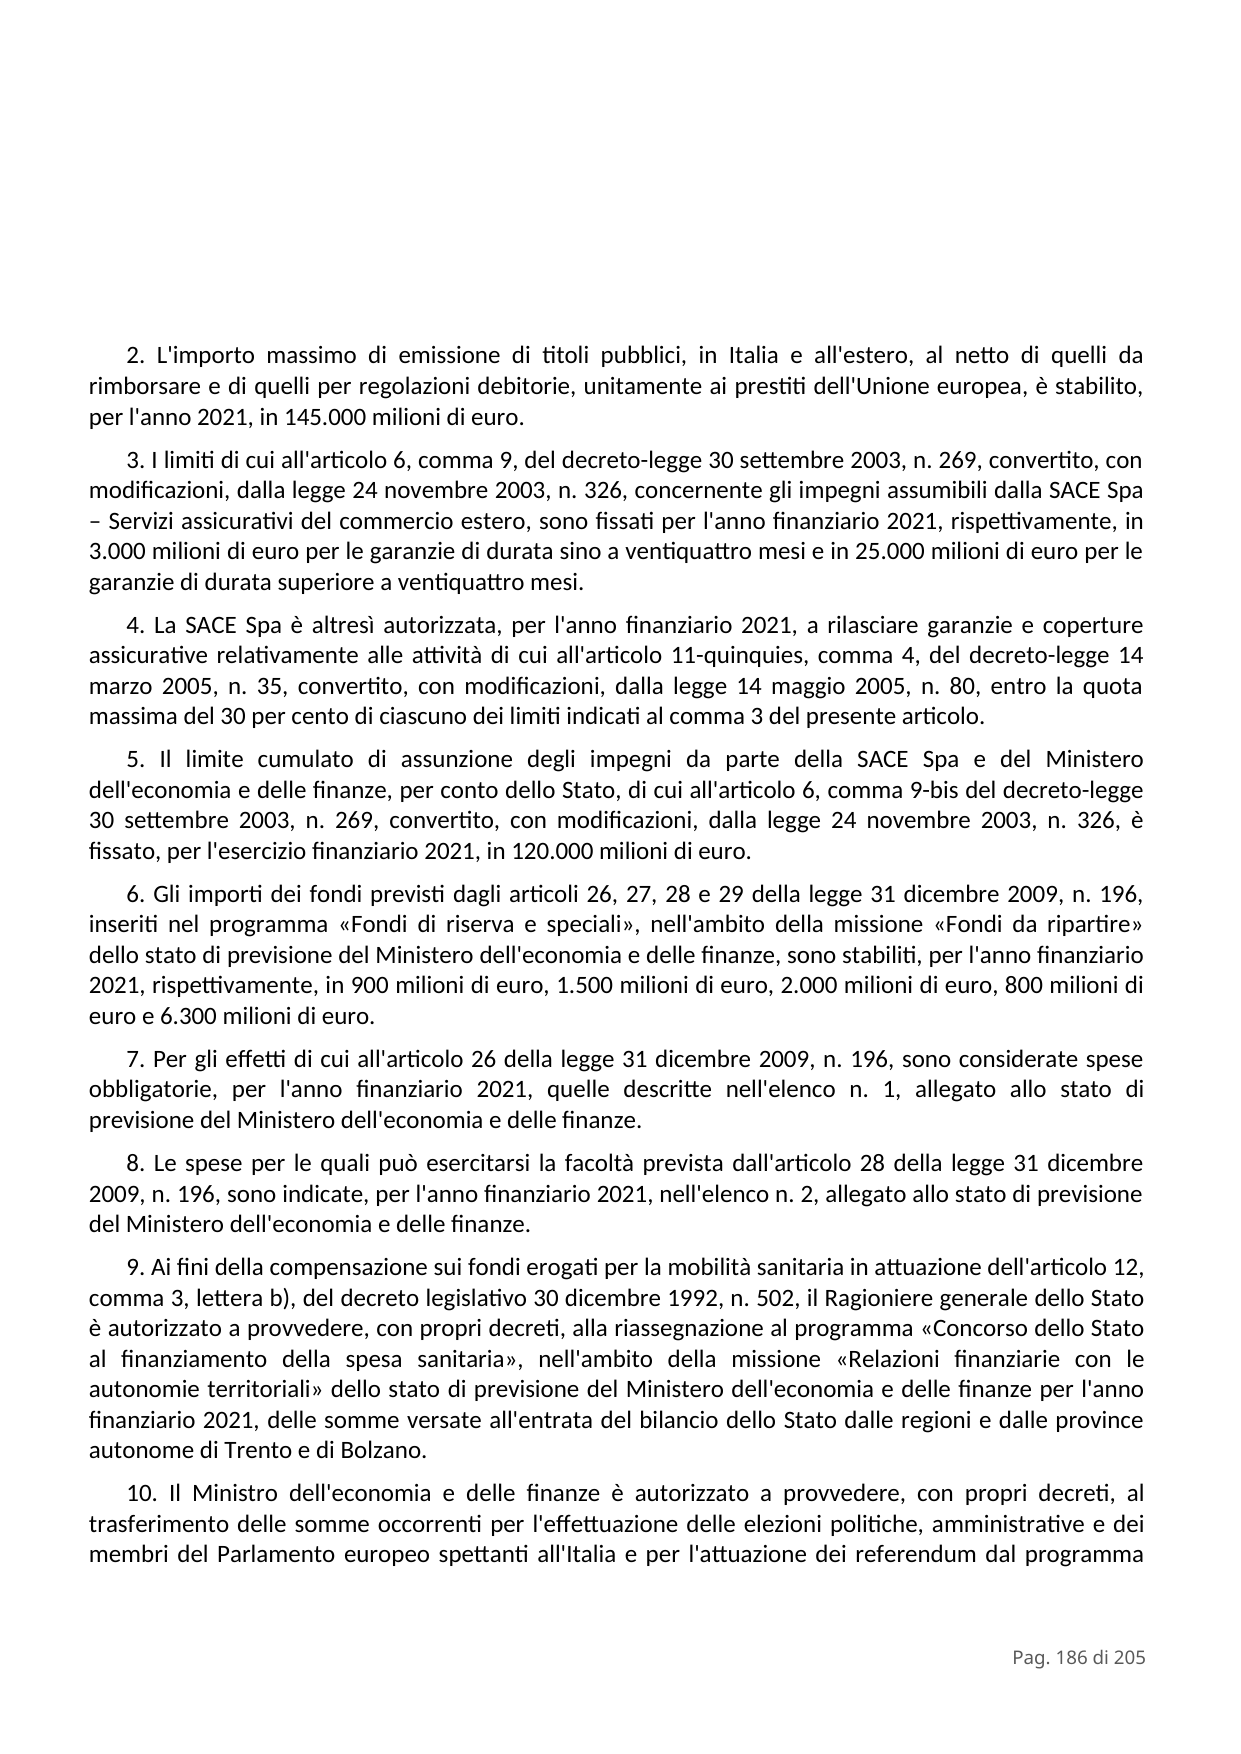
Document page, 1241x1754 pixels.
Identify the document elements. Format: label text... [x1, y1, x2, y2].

text 3. I limiti di cui all'articolo 6, comma 9, del decreto-legge 30 settembre 2003, n. 269, convertito, con modificazioni, dalla legge 24 novembre 2003, n. 326, concernente gli impegni assumibili dalla SACE Spa – Servizi assicurativi del commercio estero, sono fissati per l'anno finanziario 2021, rispettivamente, in 3.000 milioni di euro per le garanzie di durata sino a ventiquattro mesi e in 25.000 milioni di euro per le garanzie di durata superiore a ventiquattro mesi. [89, 444, 1146, 596]
text 6. Gli importi dei fondi previsti dagli articoli 26, 27, 28 e 29 della legge 31 dicembre 2009, n. 196, inseriti nel programma «Fondi di riserva e speciali», nell'ambito della missione «Fondi da ripartire» dello stato di previsione del Ministero dell'economia e delle finanze, sono stabiliti, per l'anno finanziario 2021, rispettivamente, in 900 milioni di euro, 1.500 milioni di euro, 2.000 milioni di euro, 800 milioni di euro e 6.300 milioni di euro. [89, 878, 1146, 1031]
text 4. La SACE Spa è altresì autorizzata, per l'anno finanziario 2021, a rilasciare garanzie e coperture assicurative relativamente alle attività di cui all'articolo 11-quinquies, comma 4, del decreto-legge 14 marzo 2005, n. 35, convertito, con modificazioni, dalla legge 14 maggio 2005, n. 80, entro la quota massima del 30 per cento di ciascuno dei limiti indicati al comma 3 del presente articolo. [89, 609, 1146, 731]
text 2. L'importo massimo di emissione di titoli pubblici, in Italia e all'estero, al netto di quelli da rimborsare e di quelli per regolazioni debitorie, unitamente ai prestiti dell'Unione europea, è stabilito, per l'anno 2021, in 145.000 milioni di euro. [89, 340, 1146, 431]
text 7. Per gli effetti di cui all'articolo 26 della legge 31 dicembre 2009, n. 196, sono considerate spese obbligatorie, per l'anno finanziario 2021, quelle descritte nell'elenco n. 1, allegato allo stato di previsione del Ministero dell'economia e delle finanze. [89, 1043, 1146, 1135]
text 5. Il limite cumulato di assunzione degli impegni da parte della SACE Spa e del Ministero dell'economia e delle finanze, per conto dello Stato, di cui all'articolo 6, comma 9-bis del decreto-legge 30 settembre 2003, n. 269, convertito, con modificazioni, dalla legge 24 novembre 2003, n. 326, è fissato, per l'esercizio finanziario 2021, in 120.000 milioni di euro. [89, 743, 1146, 866]
text 9. Ai fini della compensazione sui fondi erogati per la mobilità sanitaria in attuazione dell'articolo 12, comma 3, lettera b), del decreto legislativo 30 dicembre 1992, n. 502, il Ragioniere generale dello Stato è autorizzato a provvedere, con propri decreti, alla riassegnazione al programma «Concorso dello Stato al finanziamento della spesa sanitaria», nell'ambito della missione «Relazioni finanziarie con le autonomie territoriali» dello stato di previsione del Ministero dell'economia e delle finanze per l'anno finanziario 2021, delle somme versate all'entrata del bilancio dello Stato dalle regioni e dalle province autonome di Trento e di Bolzano. [89, 1251, 1146, 1465]
text 8. Le spese per le quali può esercitarsi la facoltà prevista dall'articolo 28 della legge 31 dicembre 2009, n. 196, sono indicate, per l'anno finanziario 2021, nell'elenco n. 2, allegato allo stato di previsione del Ministero dell'economia e delle finanze. [89, 1147, 1146, 1239]
